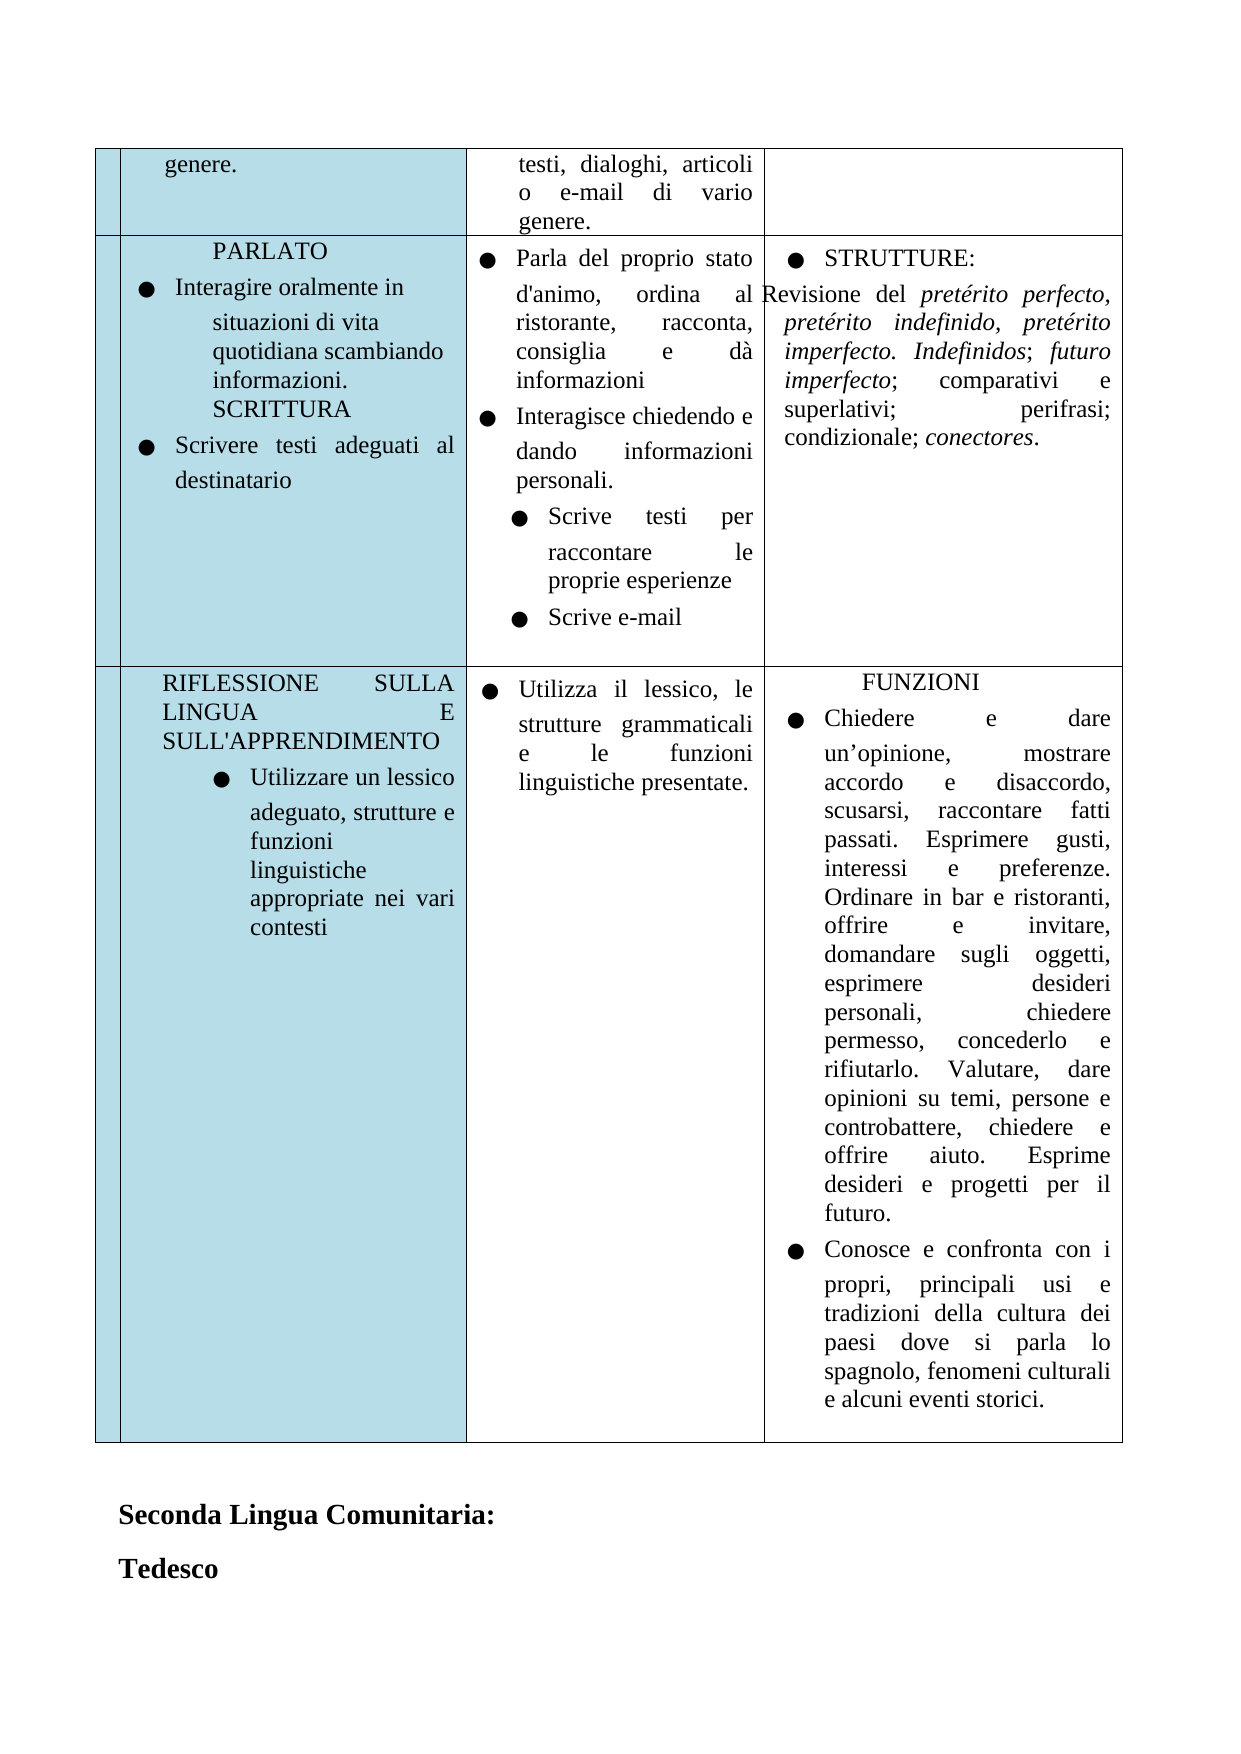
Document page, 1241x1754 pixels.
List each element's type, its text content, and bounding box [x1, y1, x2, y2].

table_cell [467, 149, 764, 235]
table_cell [121, 149, 466, 235]
table_cell [96, 667, 120, 1442]
table_cell [96, 236, 120, 666]
table_cell RIFLESSIONE SULLA LINGUA E SULL'APPRENDIMENTO Utilizzare un lessico adeguato, strutture e funzioni linguistiche appropriate nei vari contesti [121, 667, 466, 1442]
table_cell [96, 149, 120, 235]
table_cell Parla del proprio stato d'animo, ordina al ristorante, racconta, consiglia e dà informazioni Interagisce chiedendo e dando informazioni personali. Scrive testi per raccontare le proprie esperienze Scrive e-mail [467, 236, 764, 666]
text Tedesco [118, 1551, 1122, 1585]
table_cell PARLATO Interagire oralmente in situazioni di vita quotidiana scambiando informazioni. SCRITTURA Scrivere testi adeguati al destinatario [121, 236, 466, 666]
text Seconda Lingua Comunitaria: [118, 1497, 1122, 1530]
table_cell Utilizza il lessico, le strutture grammaticali e le funzioni linguistiche presentate. [467, 667, 764, 1442]
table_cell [765, 149, 1122, 235]
table_cell FUNZIONI Chiedere e dare un’opinione, mostrare accordo e disaccordo, scusarsi, raccontare fatti passati. Esprimere gusti, interessi e preferenze. Ordinare in bar e ristoranti, offrire e invitare, domandare sugli oggetti, esprimere desideri personali, chiedere permesso, concederlo e rifiutarlo. Valutare, dare opinioni su temi, persone e controbattere, chiedere e offrire aiuto. Esprime desideri e progetti per il futuro. ​​Conosce e confronta con i propri, principali usi e tradizioni della cultura dei paesi dove si parla lo spagnolo, fenomeni culturali e alcuni eventi storici. [765, 667, 1122, 1442]
table_cell STRUTTURE: Revisione del pretérito perfecto, pretérito indefinido, pretérito imperfecto. Indefinidos; futuro imperfecto; comparativi e superlativi; perifrasi; condizionale; conectores. [765, 236, 1122, 666]
